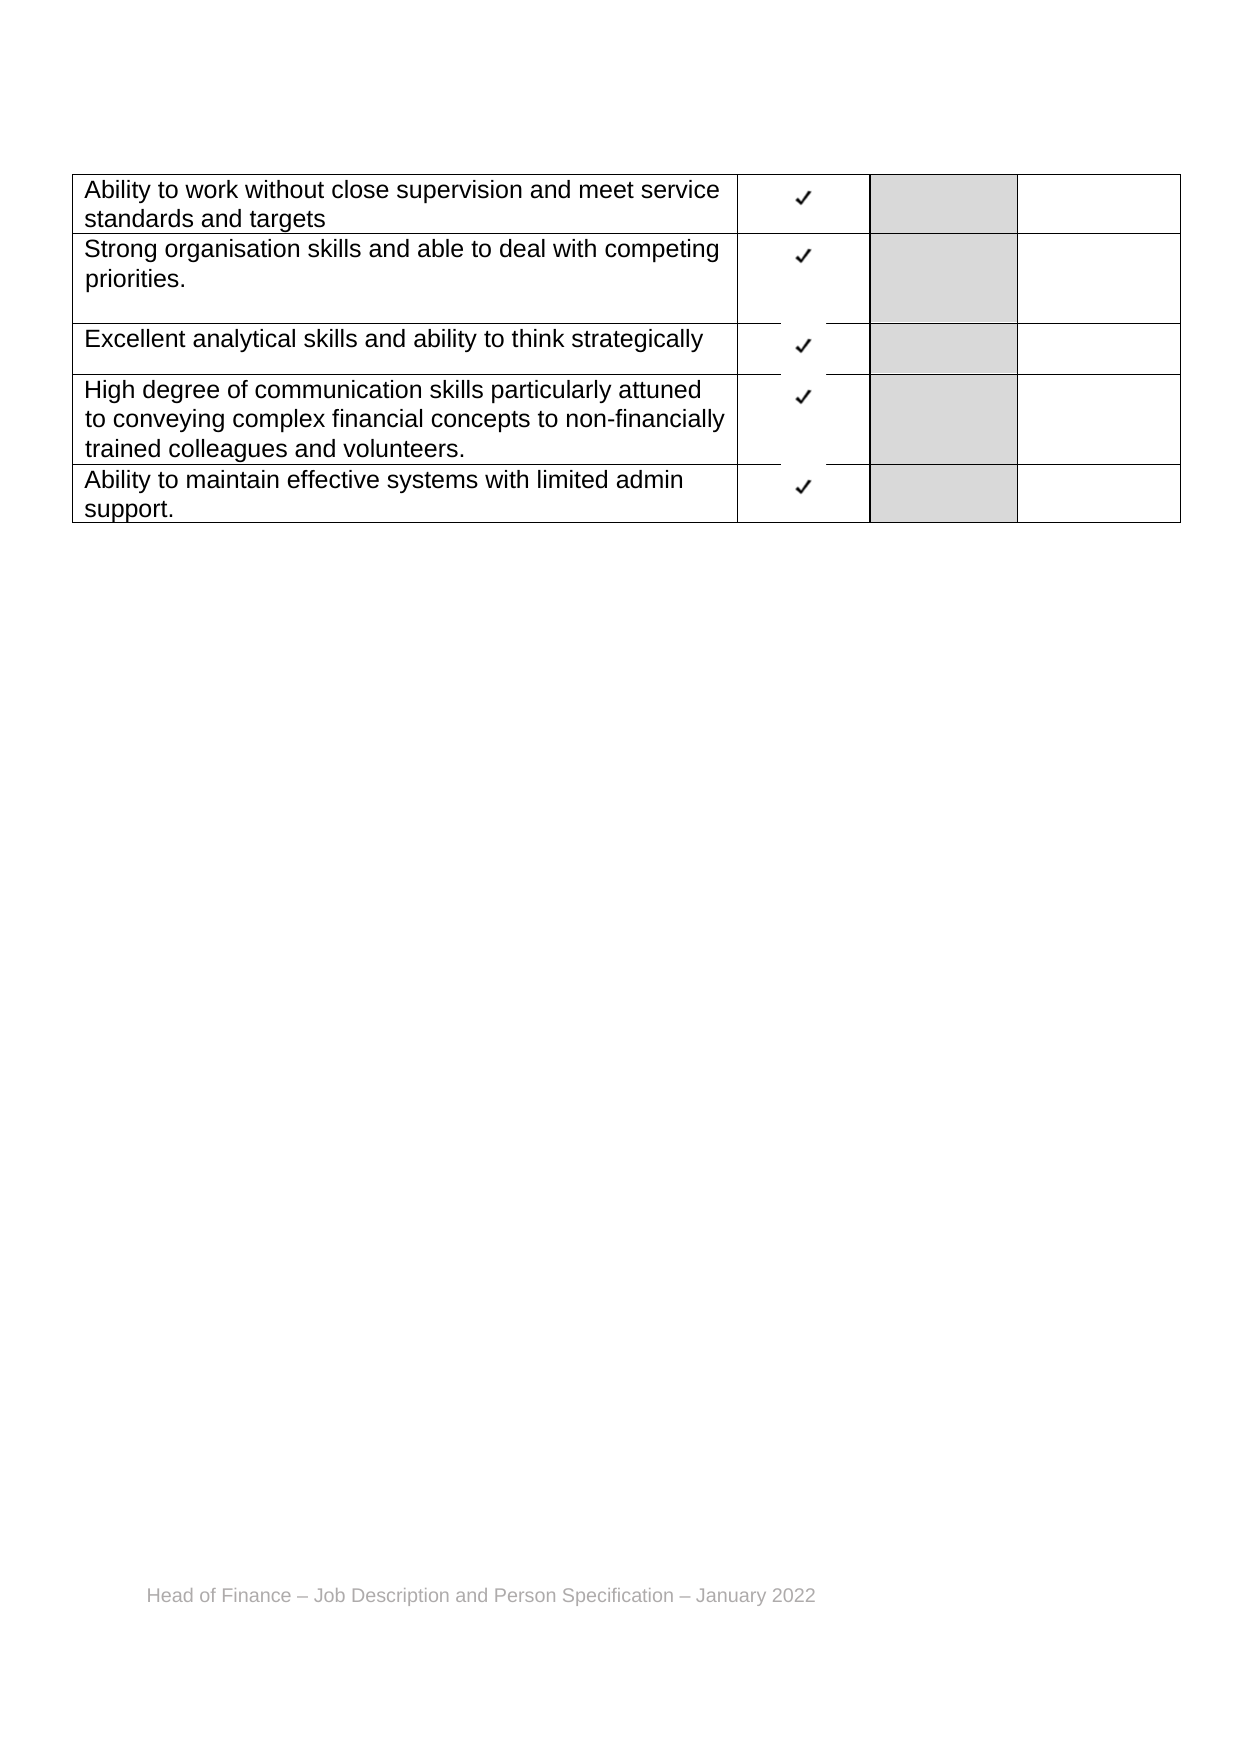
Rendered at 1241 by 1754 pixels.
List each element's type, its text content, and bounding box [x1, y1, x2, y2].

table_cell [1018, 175, 1180, 233]
table_cell Excellent analytical skills and ability to think strategically [73, 324, 737, 373]
table_cell [871, 465, 1017, 522]
table_cell [738, 375, 869, 464]
table_cell [738, 324, 781, 373]
table_cell [738, 175, 869, 233]
table_cell [827, 324, 869, 373]
table_cell [1018, 324, 1180, 373]
table_cell [738, 234, 869, 322]
table_cell [871, 234, 1017, 322]
table_cell Strong organisation skills and able to deal with competing priorities. [73, 234, 737, 322]
picture [781, 323, 827, 425]
picture [781, 234, 827, 284]
picture [781, 464, 827, 515]
table_cell Ability to maintain effective systems with limited admin support. [73, 465, 737, 522]
table_cell [871, 375, 1017, 464]
table_cell [1018, 375, 1180, 464]
table_cell [871, 324, 1017, 373]
table_cell Ability to work without close supervision and meet service standards and targets [73, 175, 737, 233]
picture [781, 175, 827, 226]
table_cell [738, 465, 869, 522]
table_cell [1018, 465, 1180, 522]
table_cell [1018, 234, 1180, 322]
table_cell [871, 175, 1017, 233]
